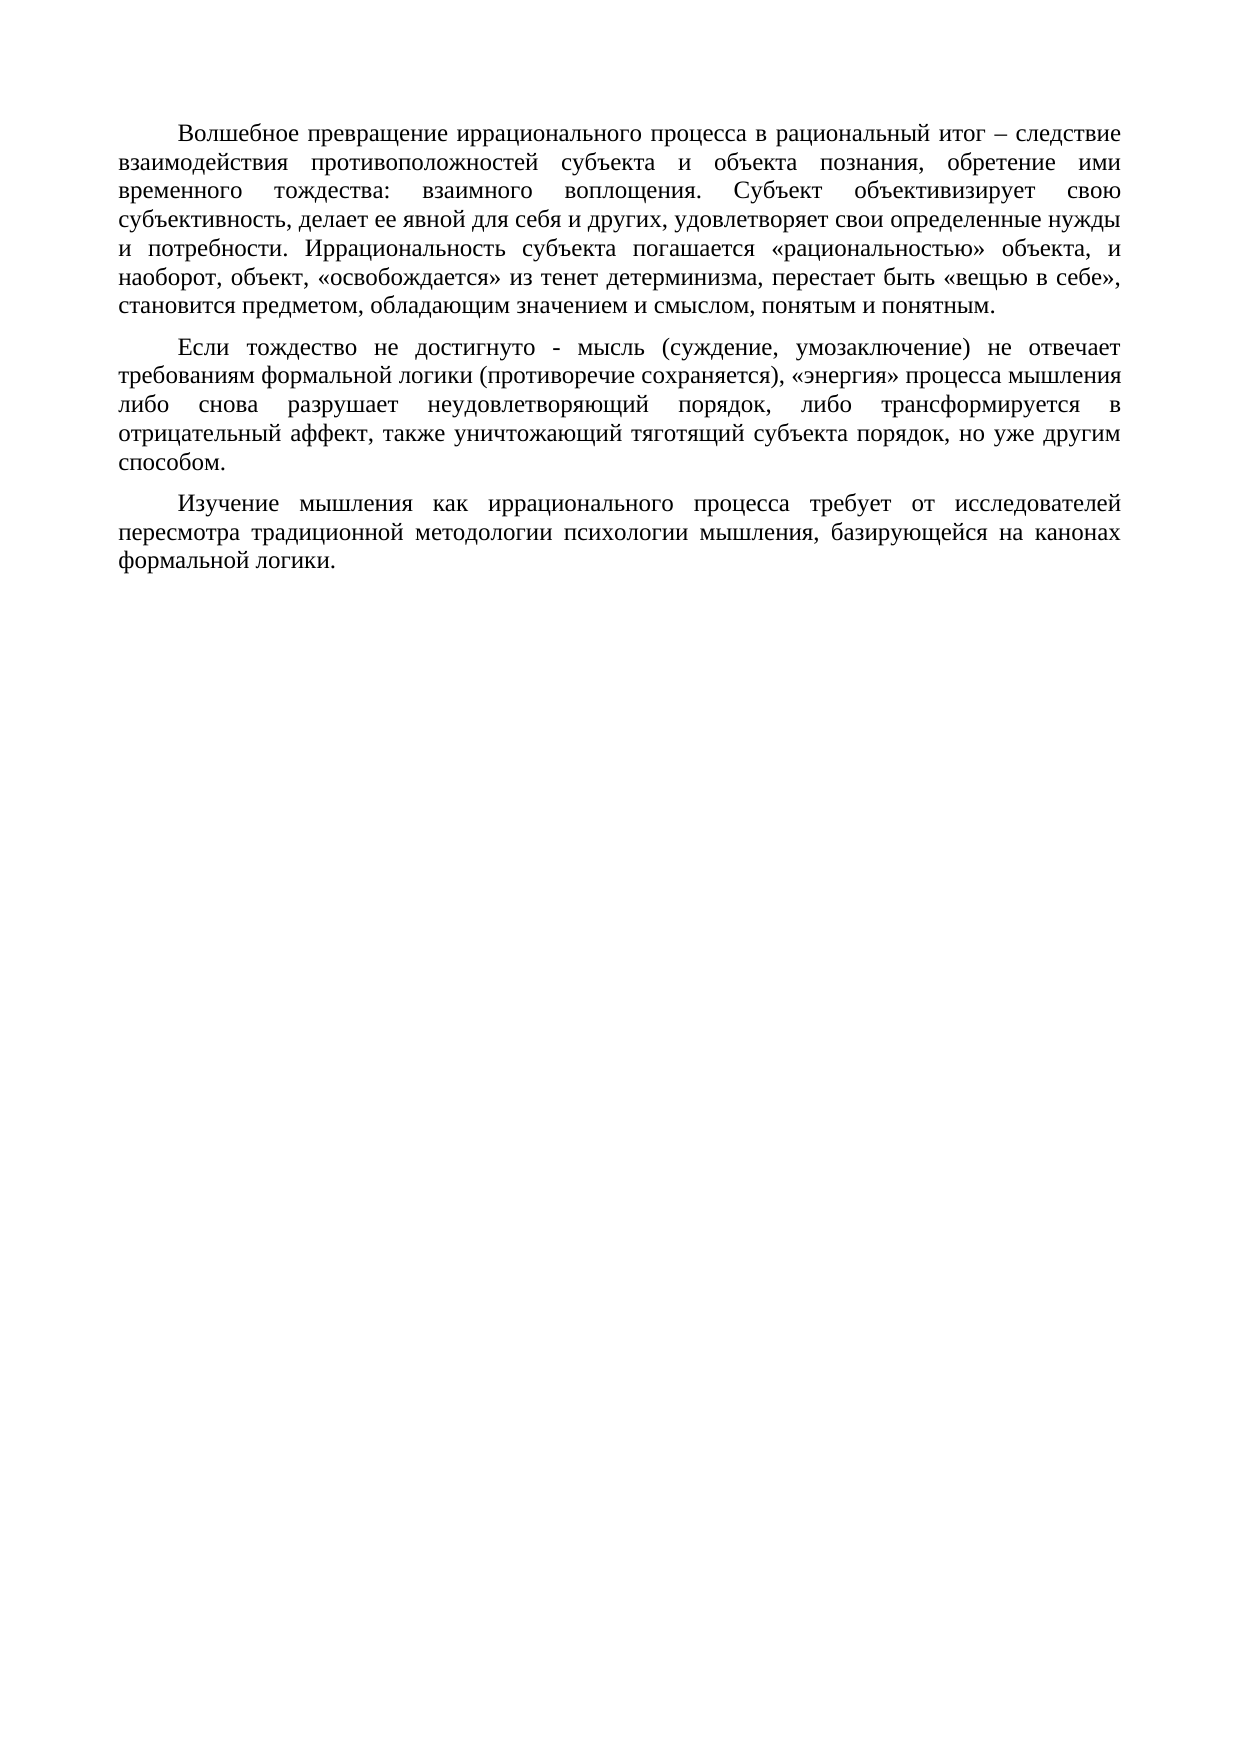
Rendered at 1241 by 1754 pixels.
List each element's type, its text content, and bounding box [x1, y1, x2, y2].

text Волшебное превращение иррационального процесса в рациональный итог – следствие взаимодействия противоположностей субъекта и объекта познания, обретение ими временного тождества: взаимного воплощения. Субъект объективизирует свою субъективность, делает ее явной для себя и других, удовлетворяет свои определенные нужды и потребности. Иррациональность субъекта погашается «рациональностью» объекта, и наоборот, объект, «освобождается» из тенет детерминизма, перестает быть «вещью в себе», становится предметом, обладающим значением и смыслом, понятым и понятным. [118, 118, 1122, 319]
text Если тождество не достигнуто - мысль (суждение, умозаключение) не отвечает требованиям формальной логики (противоречие сохраняется), «энергия» процесса мышления либо снова разрушает неудовлетворяющий порядок, либо трансформируется в отрицательный аффект, также уничтожающий тяготящий субъекта порядок, но уже другим способом. [118, 332, 1122, 476]
text Изучение мышления как иррационального процесса требует от исследователей пересмотра традиционной методологии психологии мышления, базирующейся на канонах формальной логики. [118, 488, 1122, 574]
